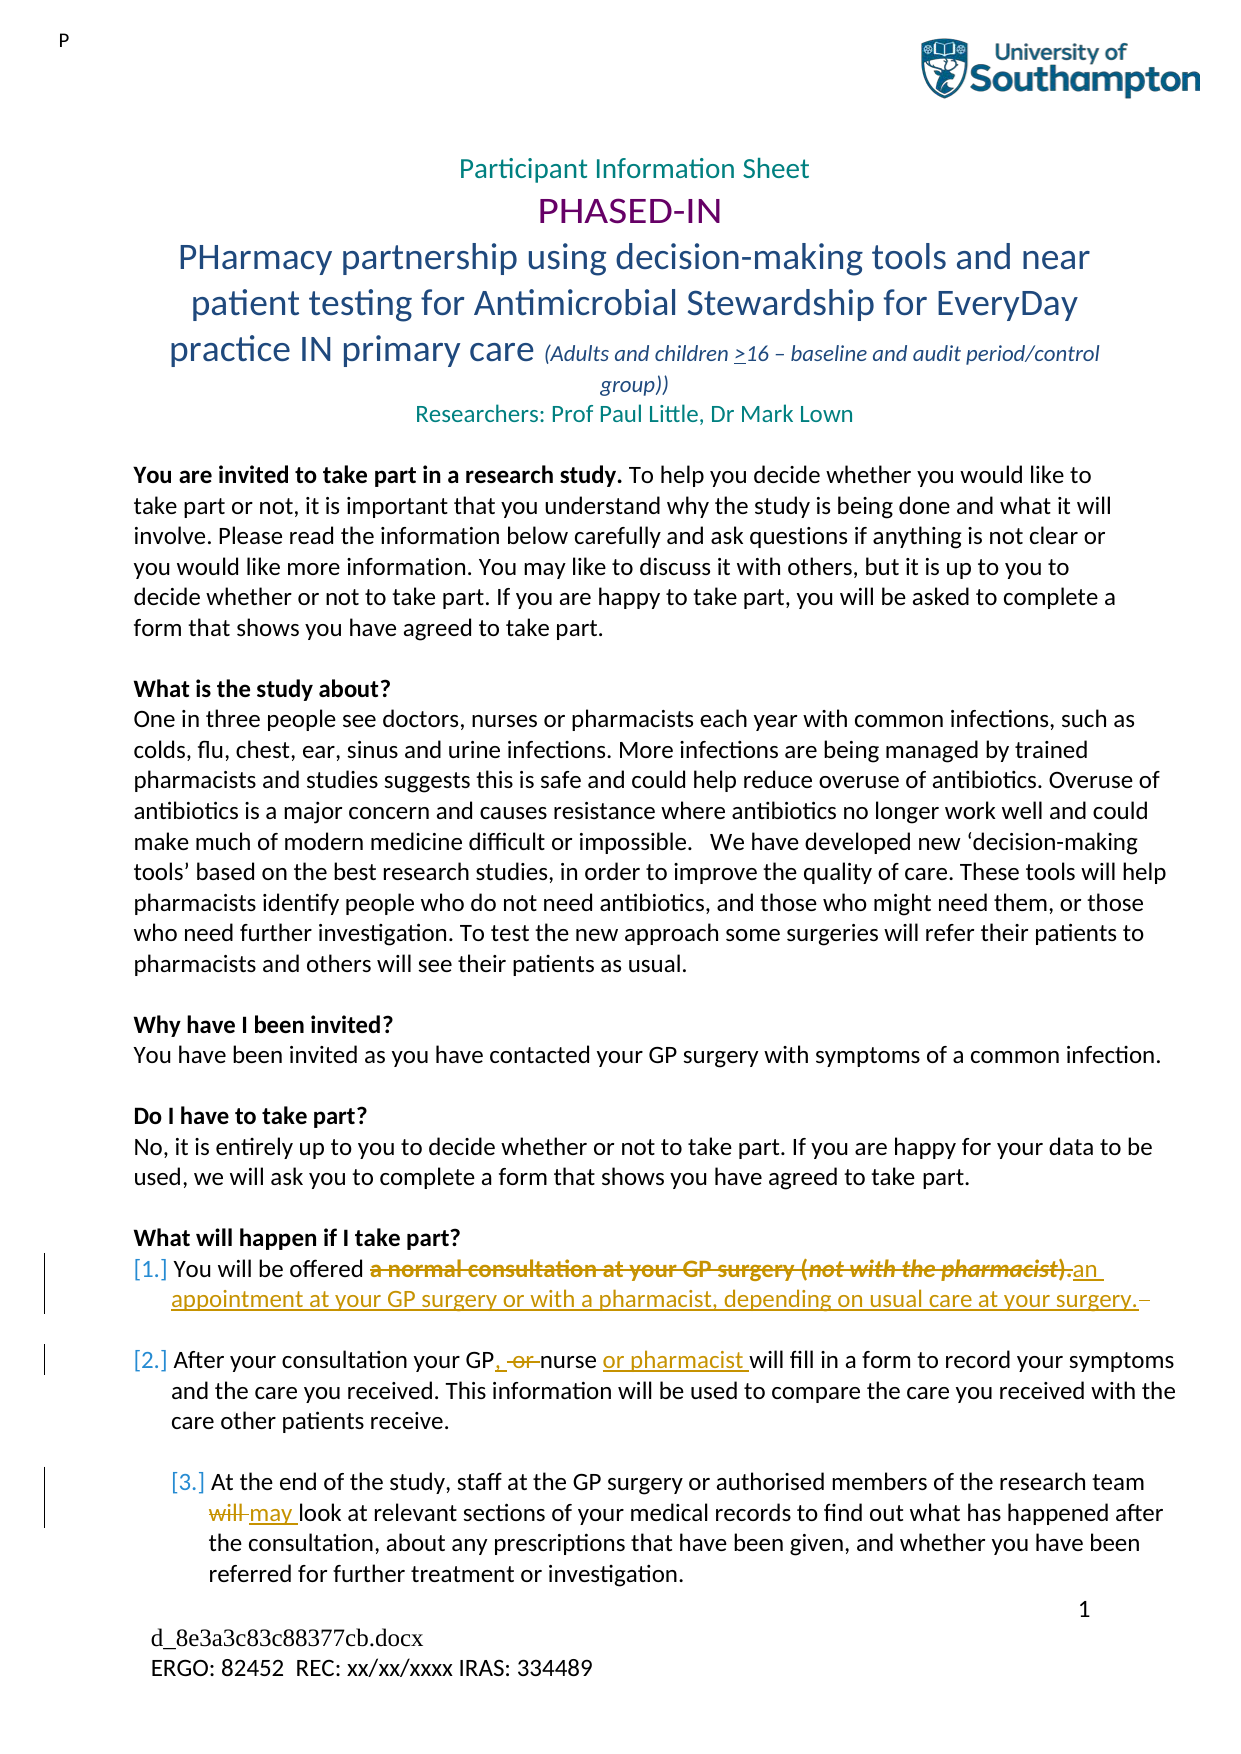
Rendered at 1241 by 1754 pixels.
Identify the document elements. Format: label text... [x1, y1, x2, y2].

list After your consultation your GPnurse will fill in a form to record your symptoms and the care you received. This information will be used to compare the care you received with the care other patients receive. [133, 1344, 1181, 1436]
text You are invited to take part in a research study. To help you decide whether you would like to take part or not, it is important that you understand why the study is being done and what it will involve. Please read the information below carefully and ask questions if anything is not clear or you would like more information. You may like to discuss it with others, but it is up to you to decide whether or not to take part. If you are happy to take part, you will be asked to complete a form that shows you have agreed to take part. [133, 459, 1141, 642]
text Why have I been invited? [133, 1009, 1181, 1039]
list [171, 1467, 1181, 1589]
text PHASED-IN PHarmacy partnership using decision-making tools and near patient testing for Antimicrobial Stewardship for EveryDay practice IN primary care (Adults and children >16 – baseline and audit period/control group)) [134, 187, 1135, 398]
text One in three people see doctors, nurses or pharmacists each year with common infections, such as colds, flu, chest, ear, sinus and urine infections. More infections are being managed by trained pharmacists and studies suggests this is safe and could help reduce overuse of antibiotics. Overuse of antibiotics is a major concern and causes resistance where antibiotics no longer work well and could make much of modern medicine difficult or impossible. We have developed new ‘decision-making tools’ based on the best research studies, in order to improve the quality of care. These tools will help pharmacists identify people who do not need antibiotics, and those who might need them, or those who need further investigation. To test the new approach some surgeries will refer their patients to pharmacists and others will see their patients as usual. [133, 703, 1181, 978]
text What will happen if I take part? [133, 1222, 1181, 1253]
text You have been invited as you have contacted your GP surgery with symptoms of a common infection. [133, 1039, 1181, 1070]
text What is the study about? [133, 673, 1181, 703]
picture [920, 37, 1200, 99]
list You will be offered [133, 1253, 1181, 1314]
text Researchers: Prof Paul Little, Dr Mark Lown [134, 398, 1135, 429]
text Do I have to take part? [133, 1100, 1181, 1131]
text Participant Information Sheet [133, 150, 1135, 186]
text No, it is entirely up to you to decide whether or not to take part. If you are happy for your data to be used, we will ask you to complete a form that shows you have agreed to take part. [133, 1131, 1181, 1192]
